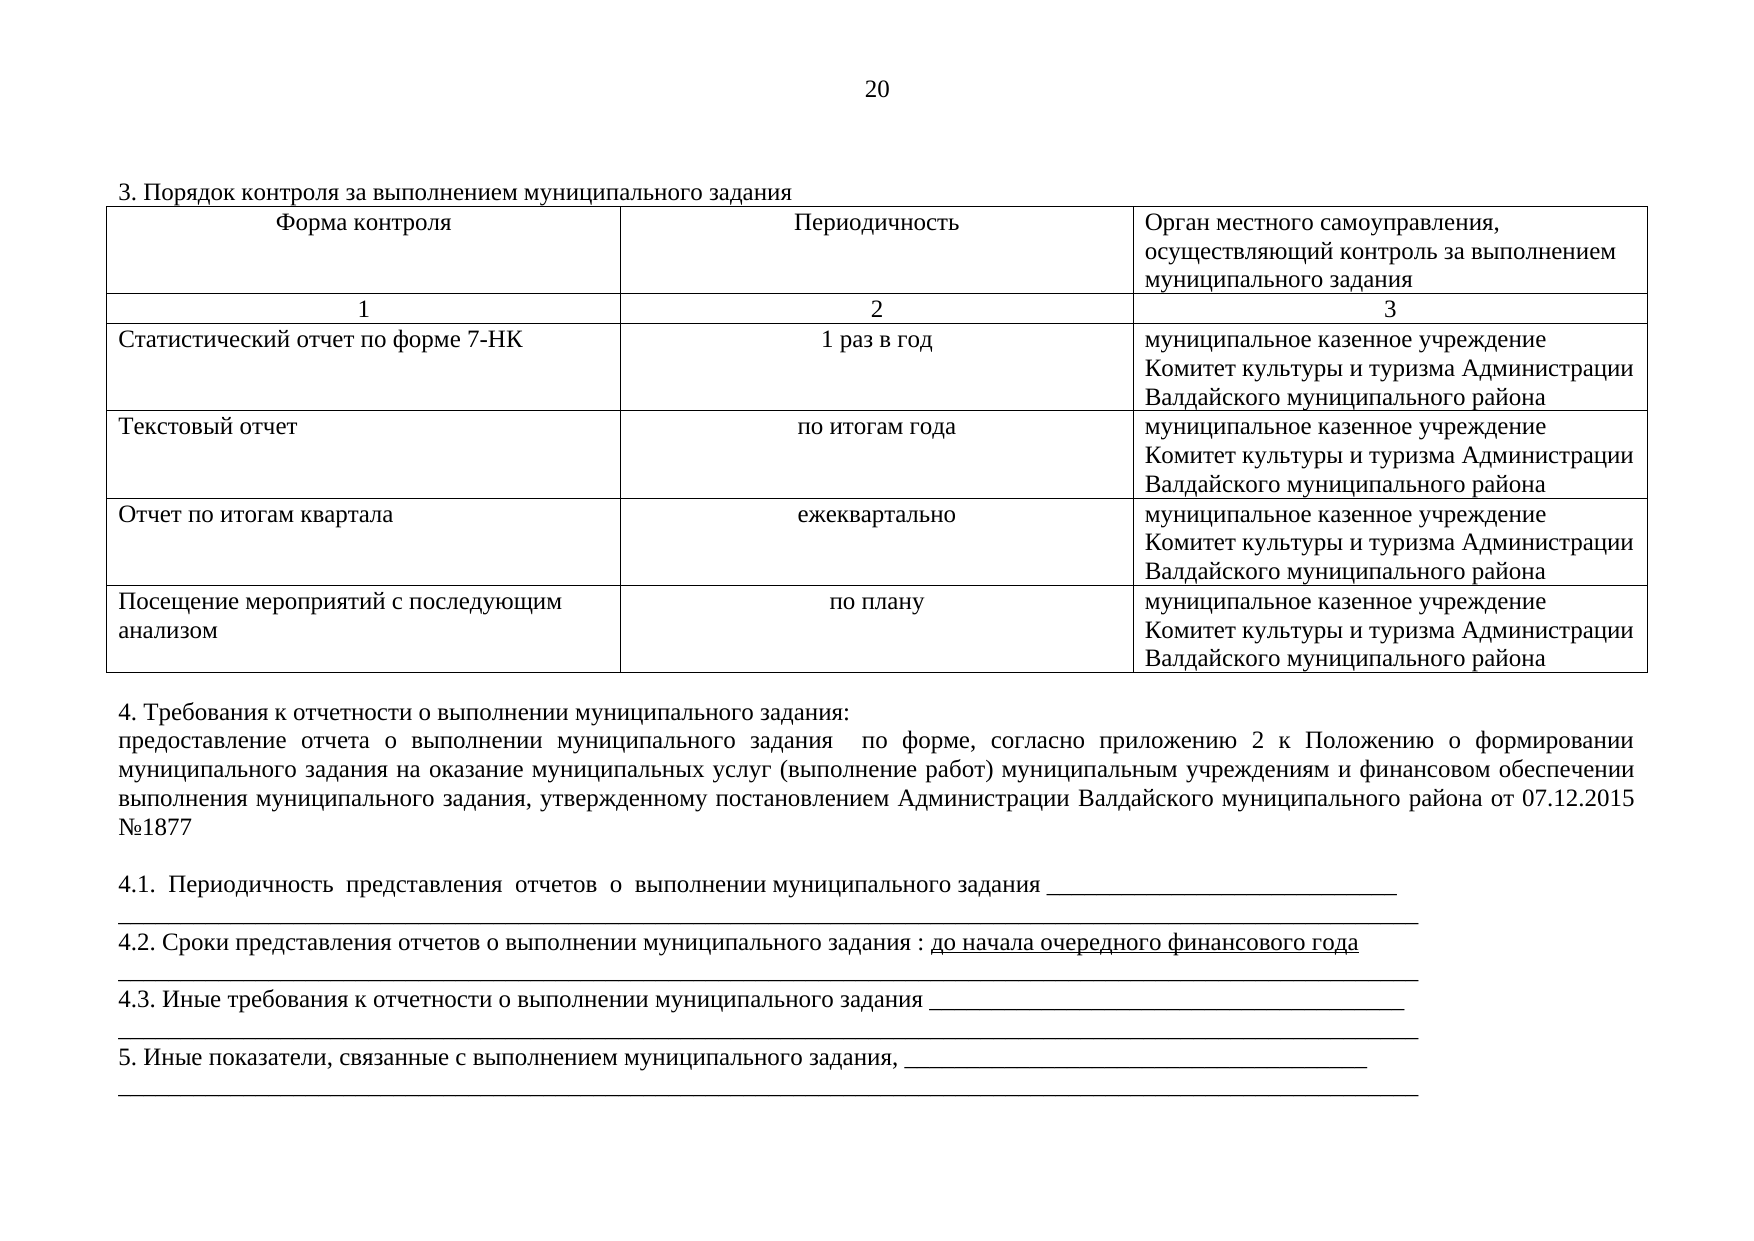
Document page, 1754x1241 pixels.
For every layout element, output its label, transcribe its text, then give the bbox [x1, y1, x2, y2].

text 4.2. Сроки представления отчетов о выполнении муниципального задания : до начала очередного финансового года [118, 927, 1636, 956]
text ________________________________________________________________________________________________________ [118, 1071, 1636, 1099]
text 4. Требования к отчетности о выполнении муниципального задания: [118, 697, 1636, 726]
table_cell по плану [621, 586, 1133, 672]
table_header Периодичность [621, 207, 1133, 293]
table_cell 2 [621, 294, 1133, 323]
table_cell 1 раз в год [621, 324, 1133, 410]
table_header Орган местного самоуправления, осуществляющий контроль за выполнением муниципального задания [1134, 207, 1647, 293]
table_cell Отчет по итогам квартала [107, 499, 620, 585]
text 4.3. Иные требования к отчетности о выполнении муниципального задания ______________________________________ [118, 984, 1636, 1013]
text 4.1. Периодичность представления отчетов о выполнении муниципального задания ____________________________ [118, 869, 1636, 898]
table_cell муниципальное казенное учреждение Комитет культуры и туризма Администрации Валдайского муниципального района [1134, 499, 1647, 585]
table_cell по итогам года [621, 411, 1133, 498]
table_cell 1 [107, 294, 620, 323]
table_header Форма контроля [107, 207, 620, 293]
text ________________________________________________________________________________________________________ [118, 1013, 1636, 1042]
table_cell муниципальное казенное учреждение Комитет культуры и туризма Администрации Валдайского муниципального района [1134, 411, 1647, 498]
table_cell 3 [1134, 294, 1647, 323]
table_cell Текстовый отчет [107, 411, 620, 498]
table_cell Посещение мероприятий с последующим анализом [107, 586, 620, 672]
text ________________________________________________________________________________________________________ [118, 956, 1636, 984]
table_cell муниципальное казенное учреждение Комитет культуры и туризма Администрации Валдайского муниципального района [1134, 324, 1647, 410]
text 3. Порядок контроля за выполнением муниципального задания [118, 177, 1636, 206]
text предоставление отчета о выполнении муниципального задания по форме, согласно приложению 2 к Положению о формировании муниципального задания на оказание муниципальных услуг (выполнение работ) муниципальным учреждениям и финансовом обеспечении выполнения муниципального задания, утвержденному постановлением Администрации Валдайского муниципального района от 07.12.2015 №1877 [118, 726, 1636, 841]
table_cell Статистический отчет по форме 7-НК [107, 324, 620, 410]
table_cell муниципальное казенное учреждение Комитет культуры и туризма Администрации Валдайского муниципального района [1134, 586, 1647, 672]
text 5. Иные показатели, связанные с выполнением муниципального задания, _____________________________________ [118, 1042, 1636, 1071]
table_cell ежеквартально [621, 499, 1133, 585]
text ________________________________________________________________________________________________________ [118, 898, 1636, 927]
